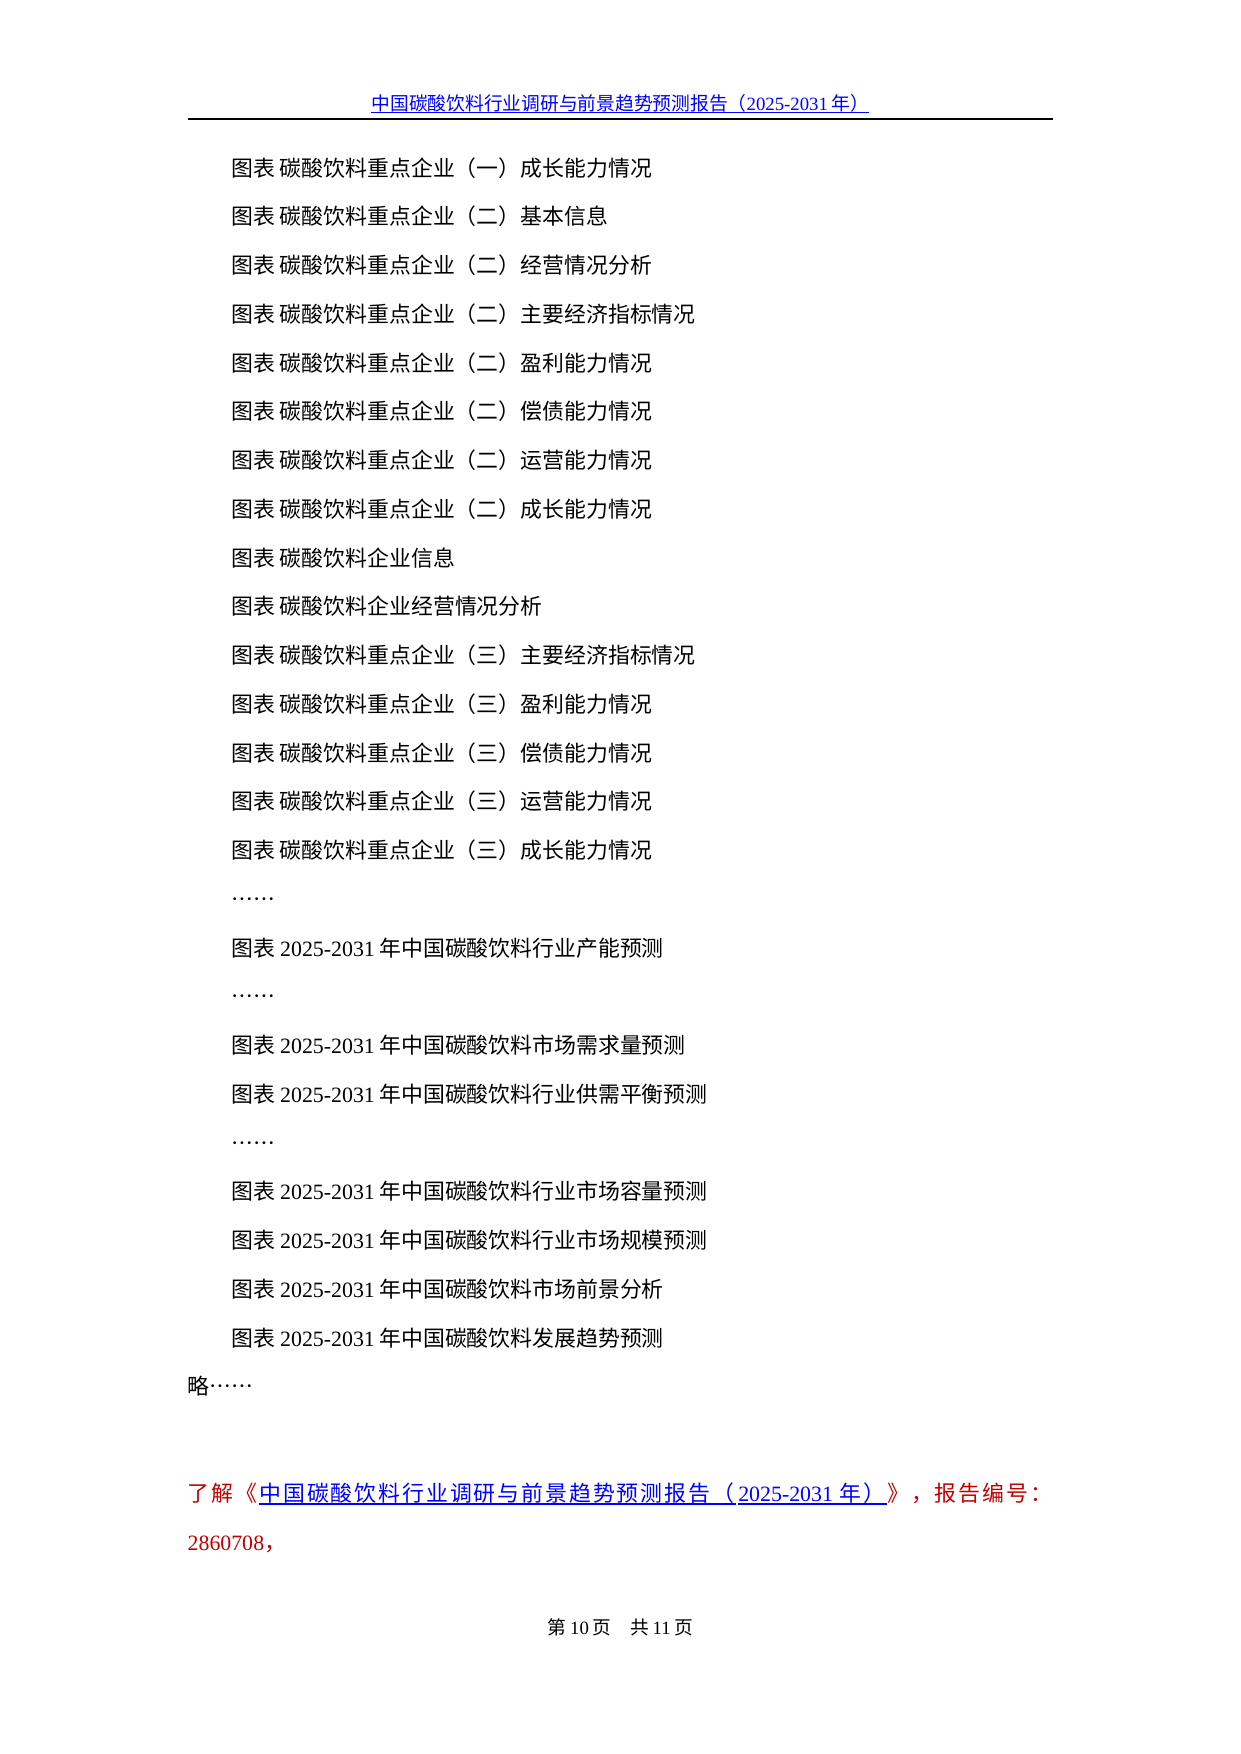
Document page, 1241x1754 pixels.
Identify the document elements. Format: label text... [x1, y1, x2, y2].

text 了解《中国碳酸饮料行业调研与前景趋势预测报告（2025-2031年）》，报告编号：2860708， [187, 1475, 1053, 1557]
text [187, 150, 1053, 1401]
